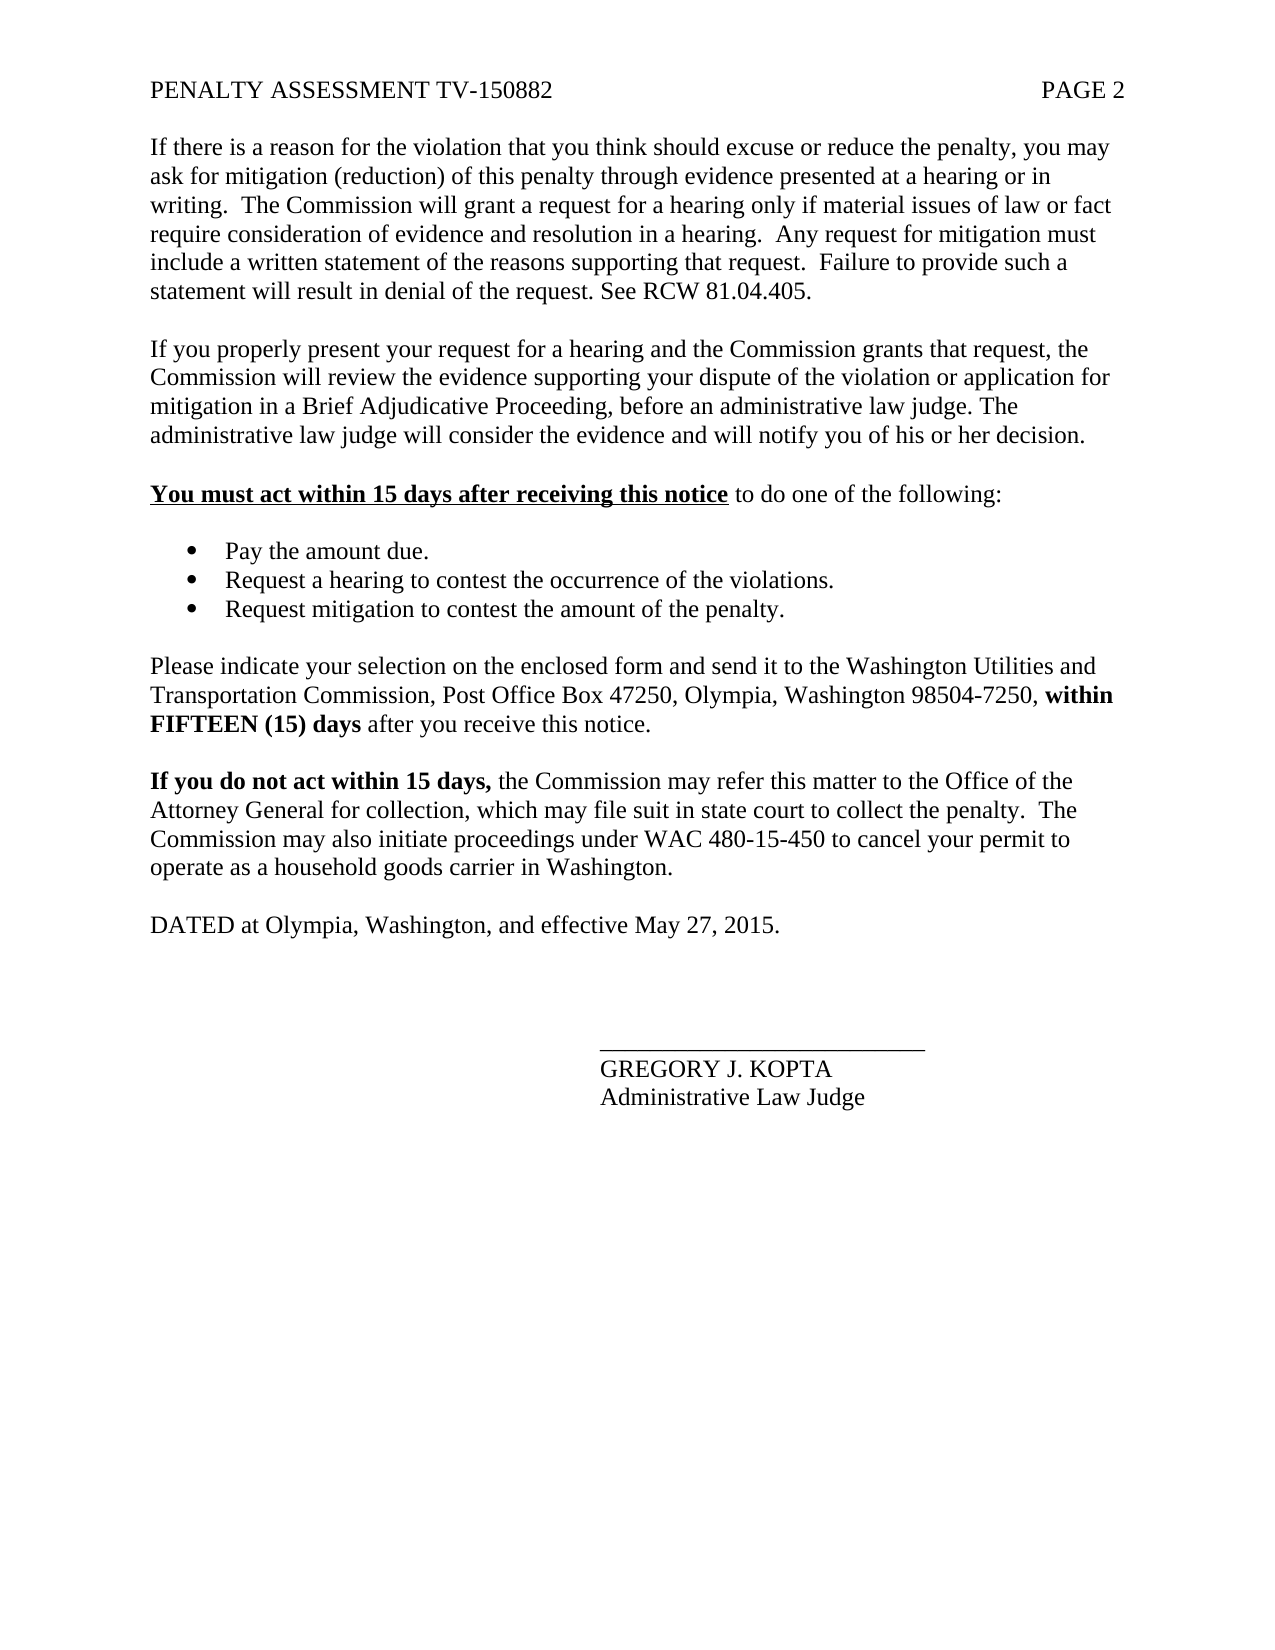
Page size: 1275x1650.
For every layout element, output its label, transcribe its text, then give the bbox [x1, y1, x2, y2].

text Please indicate your selection on the enclosed form and send it to the Washington Utilities and Transportation Commission, Post Office Box 47250, Olympia, Washington 98504-7250, within FIFTEEN (15) days after you receive this notice. [150, 651, 1125, 737]
text If there is a reason for the violation that you think should excuse or reduce the penalty, you may ask for mitigation (reduction) of this penalty through evidence presented at a hearing or in writing. The Commission will grant a request for a hearing only if material issues of law or fact require consideration of evidence and resolution in a hearing. Any request for mitigation must include a written statement of the reasons supporting that request. Failure to provide such a statement will result in denial of the request. See RCW 81.04.405. [150, 132, 1125, 305]
text If you do not act within 15 days, the Commission may refer this matter to the Office of the Attorney General for collection, which may file suit in state court to collect the penalty. The Commission may also initiate proceedings under WAC 480-15-450 to cancel your permit to operate as a household goods carrier in Washington. [150, 766, 1125, 881]
list Pay the amount due. [187, 536, 1125, 565]
list Request a hearing to contest the occurrence of the violations. [187, 565, 1125, 594]
list Request mitigation to contest the amount of the penalty. [187, 594, 1125, 622]
text GREGORY J. KOPTA [150, 1054, 1125, 1082]
text __________________________ [150, 1025, 1125, 1054]
text If you properly present your request for a hearing and the Commission grants that request, the Commission will review the evidence supporting your dispute of the violation or application for mitigation in a Brief Adjudicative Proceeding, before an administrative law judge. The administrative law judge will consider the evidence and will notify you of his or her decision. [150, 334, 1125, 449]
text DATED at Olympia, Washington, and effective May 27, 2015. [150, 910, 1125, 939]
text Administrative Law Judge [525, 1082, 1125, 1111]
text You must act within 15 days after receiving this notice to do one of the following: [150, 479, 1125, 507]
